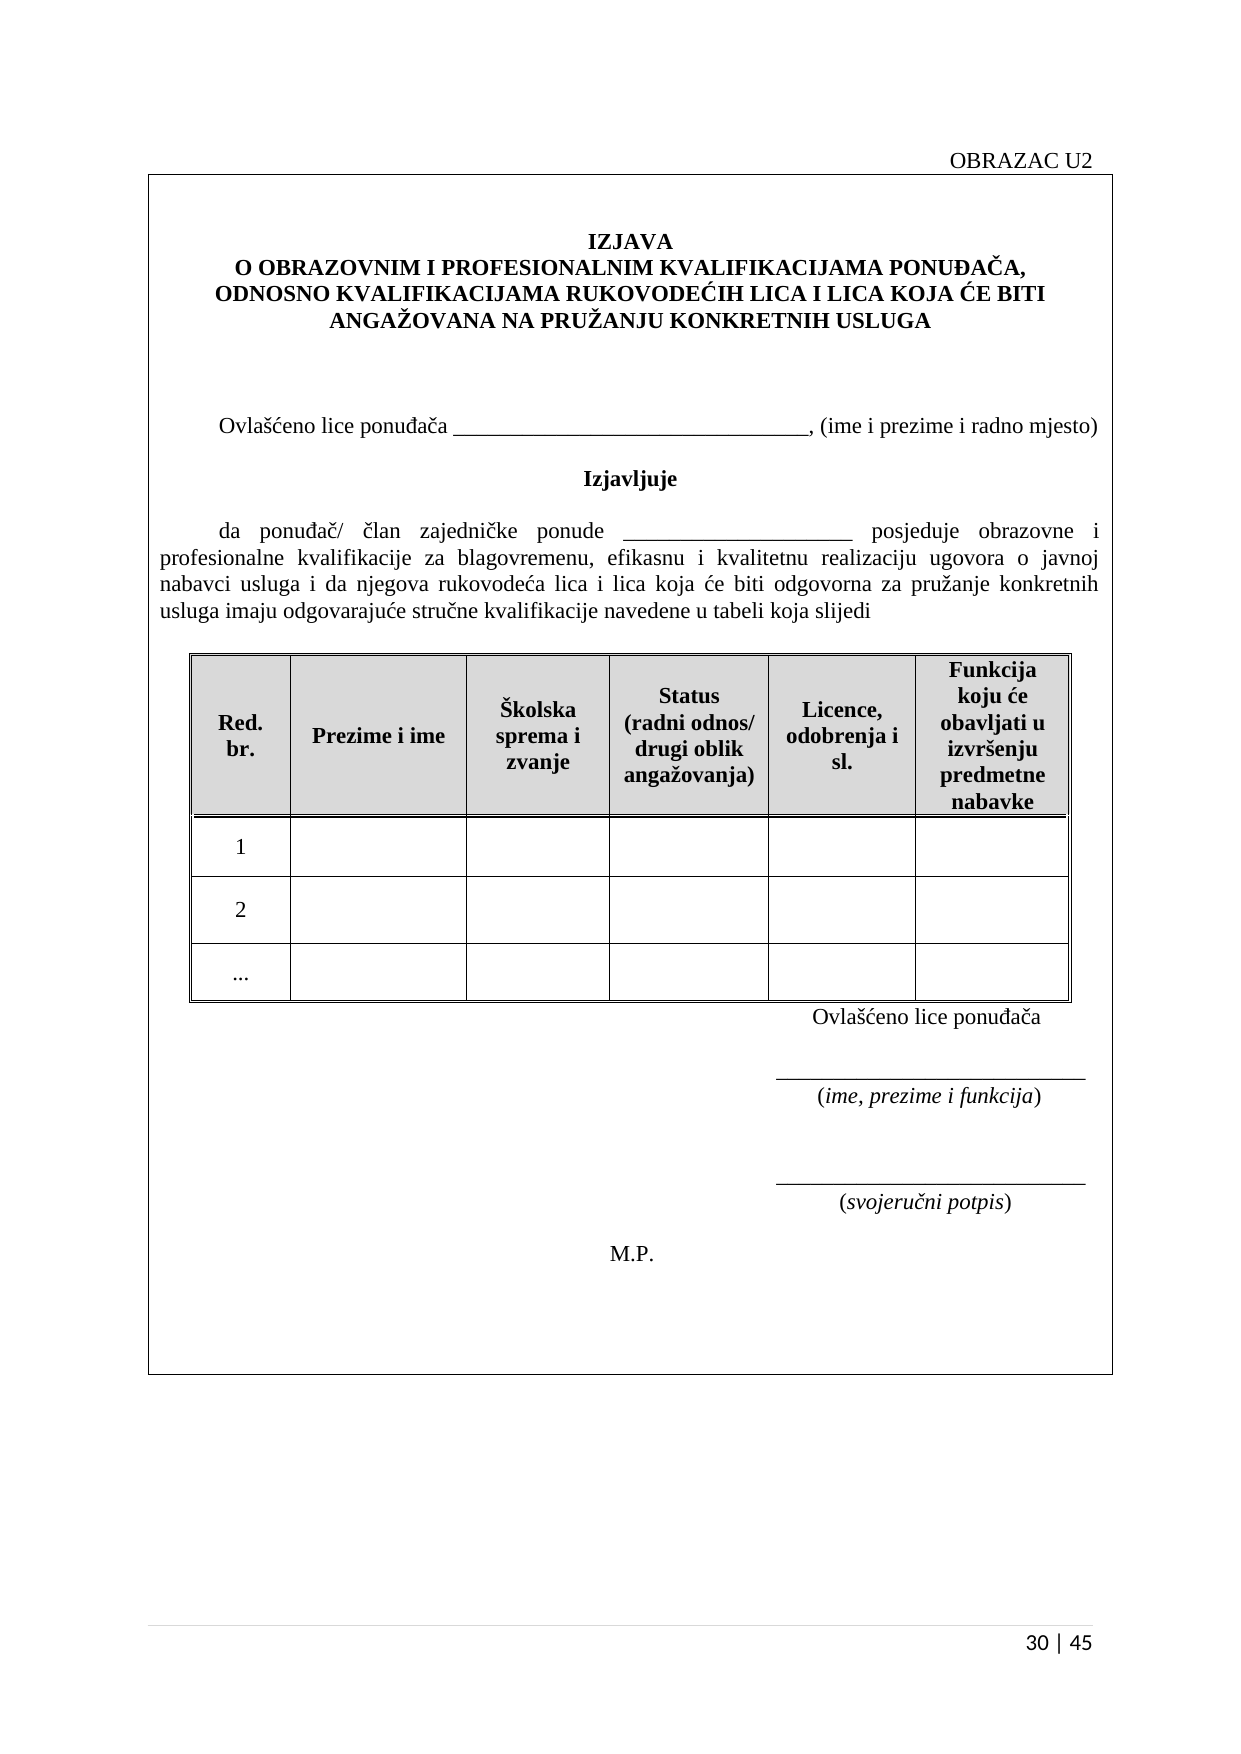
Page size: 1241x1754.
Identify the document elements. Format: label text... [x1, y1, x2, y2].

text OBRAZAC U2 [148, 148, 1093, 174]
table_header IZJAVA O OBRAZOVNIM I PROFESIONALNIM KVALIFIKACIJAMA PONUĐAČA, ODNOSNO KVALIFIKACIJAMA RUKOVODEĆIH LICA I LICA KOJA ĆE BITI ANGAŽOVANA NA PRUŽANJU KONKRETNIH USLUGA Ovlašćeno lice ponuđača _______________________________, (ime i prezime i radno mjesto) Izjavljuje da ponuđač/ član zajedničke ponude ____________________ posjeduje obrazovne i profesionalne kvalifikacije za blagovremenu, efikasnu i kvalitetnu realizaciju ugovora o javnoj nabavci usluga i da njegova rukovodeća lica i lica koja će biti odgovorna za pružanje konkretnih usluga imaju odgovarajuće stručne kvalifikacije navedene u tabeli koja slijedi Ovlašćeno lice ponuđača ___________________________ (ime, prezime i funkcija) ___________________________ (svojeručni potpis) M.P. [149, 175, 1112, 1374]
